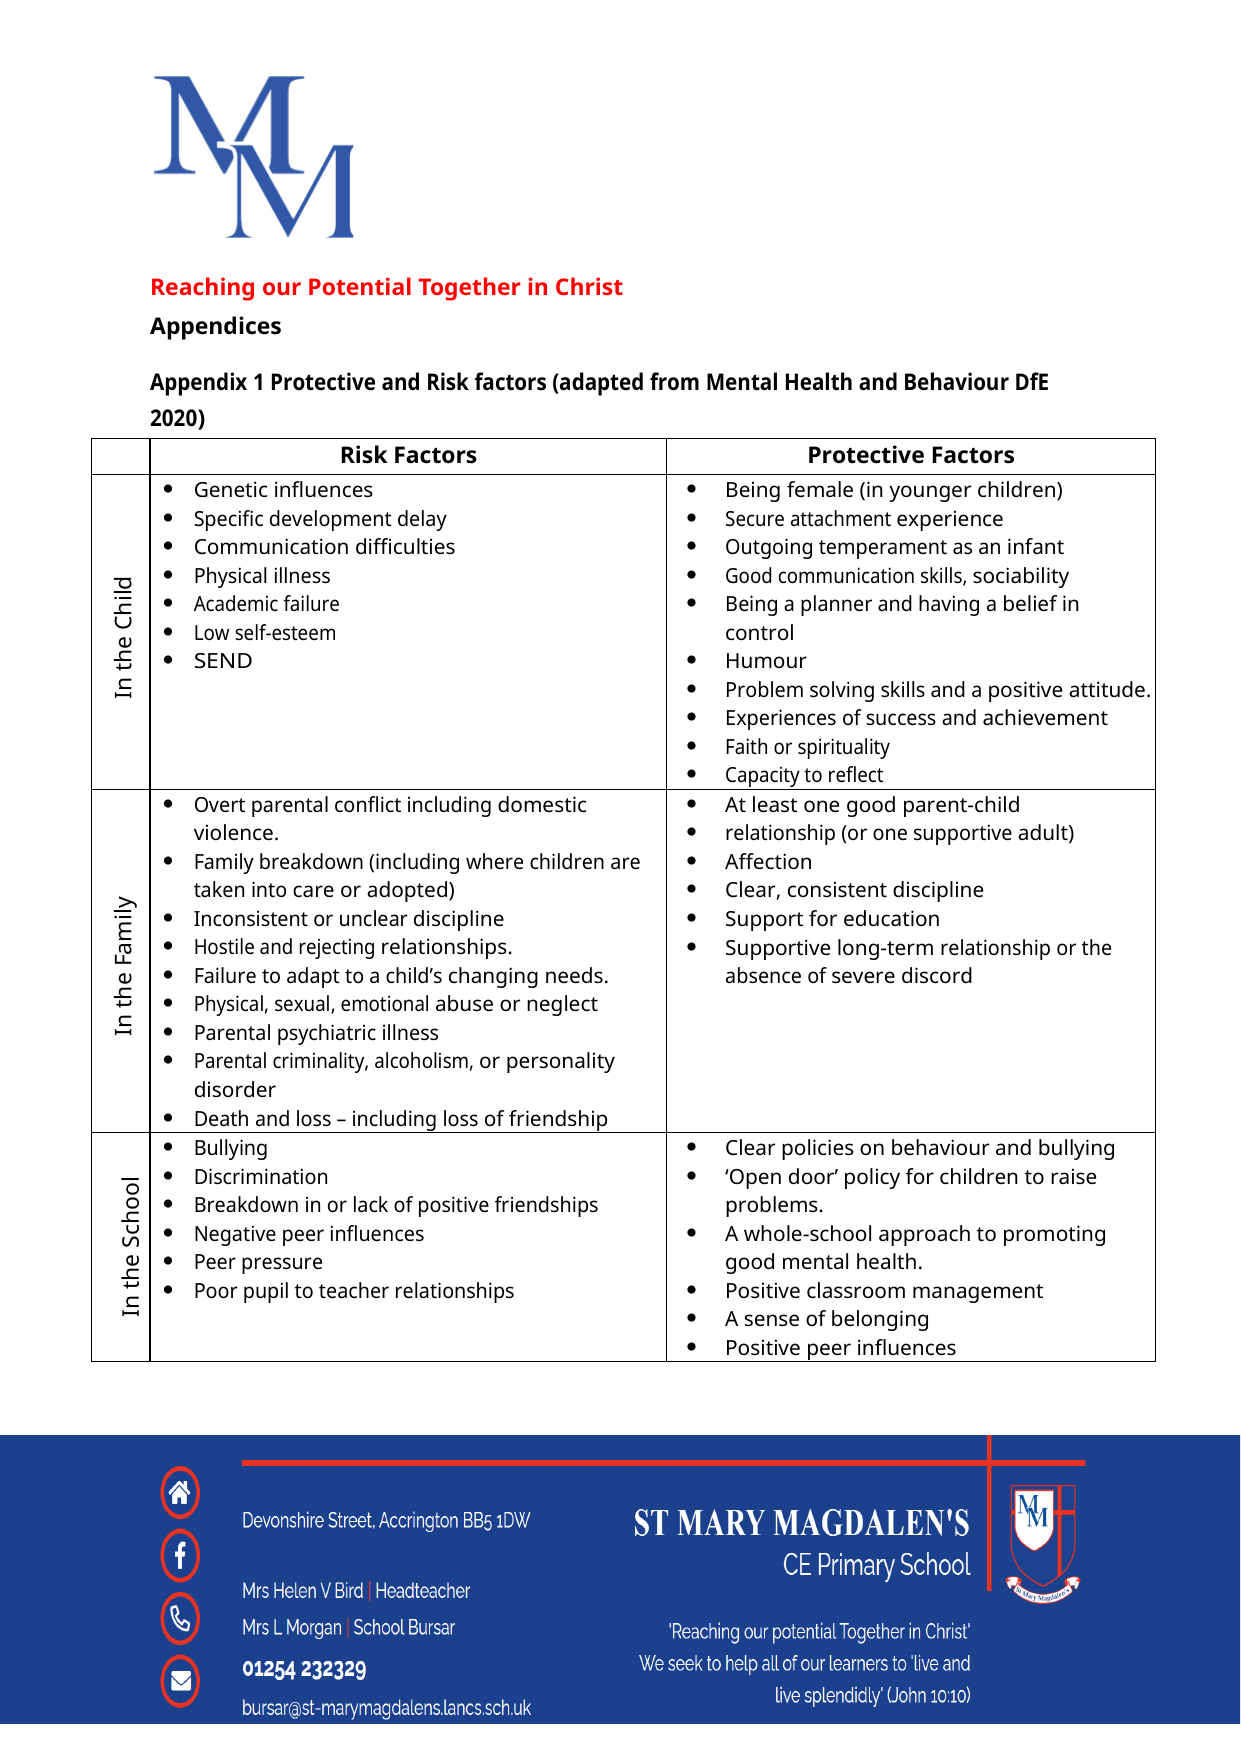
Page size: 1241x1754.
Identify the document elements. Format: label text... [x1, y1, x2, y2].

table_cell In the Family [92, 790, 149, 1132]
table_cell In the Child [92, 475, 149, 789]
table_cell Clear policies on behaviour and bullying ‘Open door’ policy for children to raise problems. A whole-school approach to promoting good mental health. Positive classroom management A sense of belonging Positive peer influences [667, 1133, 1155, 1361]
table_header Risk Factors [151, 439, 666, 474]
table_header Protective Factors [667, 439, 1155, 474]
table_cell In the School [92, 1133, 149, 1361]
table_cell Being female (in younger children) Secure attachment experience Outgoing temperament as an infant Good communication skills, sociability Being a planner and having a belief in control Humour Problem solving skills and a positive attitude. Experiences of success and achievement Faith or spirituality Capacity to reflect [667, 475, 1155, 789]
picture [150, 73, 354, 243]
picture [0, 1435, 1241, 1724]
table_cell At least one good parent-child relationship (or one supportive adult) Affection Clear, consistent discipline Support for education Supportive long-term relationship or the absence of severe discord [667, 790, 1155, 1132]
table_cell Genetic influences Specific development delay Communication difficulties Physical illness Academic failure Low self-esteem SEND [151, 475, 666, 789]
table_cell Bullying Discrimination Breakdown in or lack of positive friendships Negative peer influences Peer pressure Poor pupil to teacher relationships [151, 1133, 666, 1361]
text Appendices [150, 310, 1090, 342]
text Appendix 1 Protective and Risk factors (adapted from Mental Health and Behaviour DfE 2020) [150, 366, 1052, 433]
table_header [92, 439, 149, 474]
table_cell Overt parental conflict including domestic violence. Family breakdown (including where children are taken into care or adopted) Inconsistent or unclear discipline Hostile and rejecting relationships. Failure to adapt to a child’s changing needs. Physical, sexual, emotional abuse or neglect Parental psychiatric illness Parental criminality, alcoholism, or personality disorder Death and loss – including loss of friendship [151, 790, 666, 1132]
